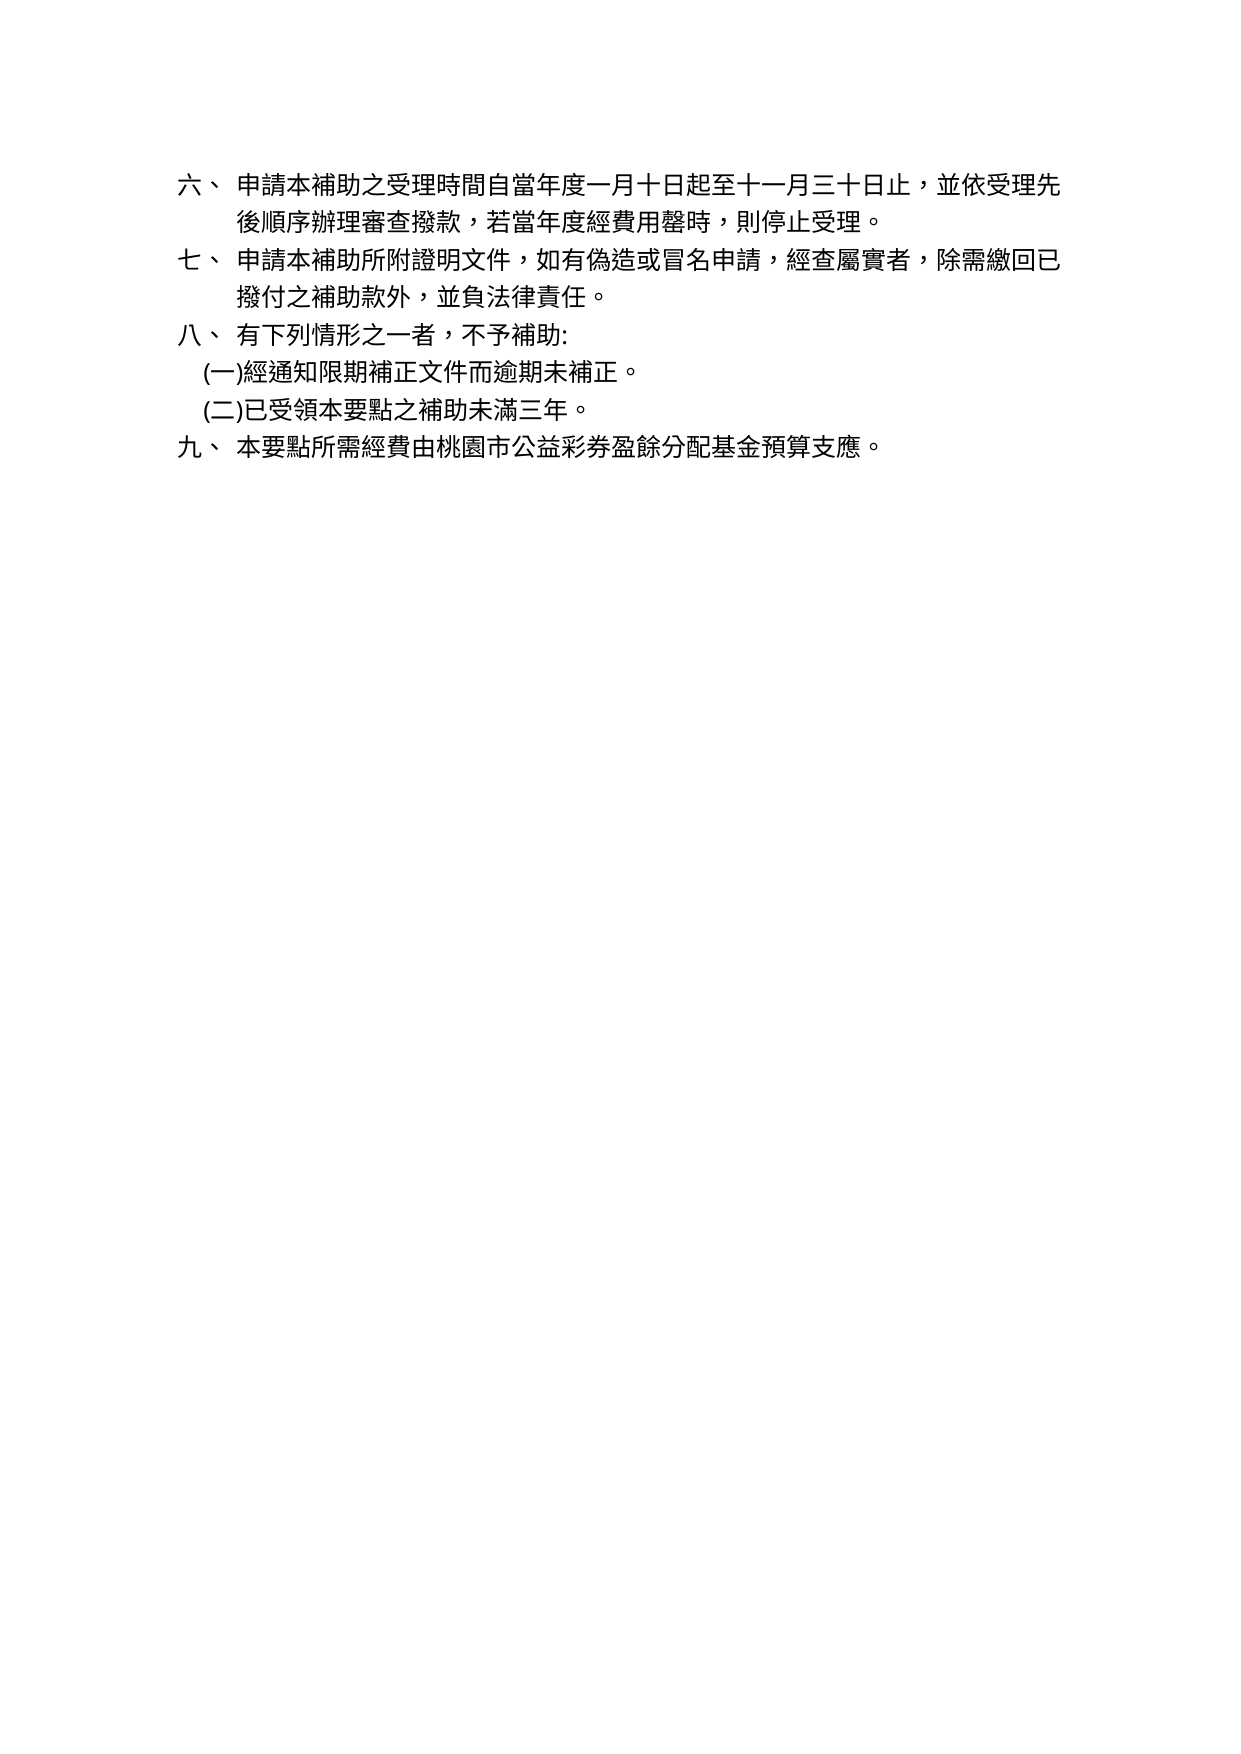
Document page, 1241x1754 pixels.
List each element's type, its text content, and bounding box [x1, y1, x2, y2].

text (二)已受領本要點之補助未滿三年。 [177, 389, 1063, 427]
list 有下列情形之一者，不予補助: [177, 314, 1063, 352]
list 申請本補助所附證明文件，如有偽造或冒名申請，經查屬實者，除需繳回已撥付之補助款外，並負法律責任。 [177, 239, 1063, 314]
text (一)經通知限期補正文件而逾期未補正。 [177, 352, 1063, 389]
list 申請本補助之受理時間自當年度一月十日起至十一月三十日止，並依受理先後順序辦理審查撥款，若當年度經費用罄時，則停止受理。 [177, 164, 1063, 239]
list 本要點所需經費由桃園市公益彩券盈餘分配基金預算支應。 [177, 427, 1063, 464]
